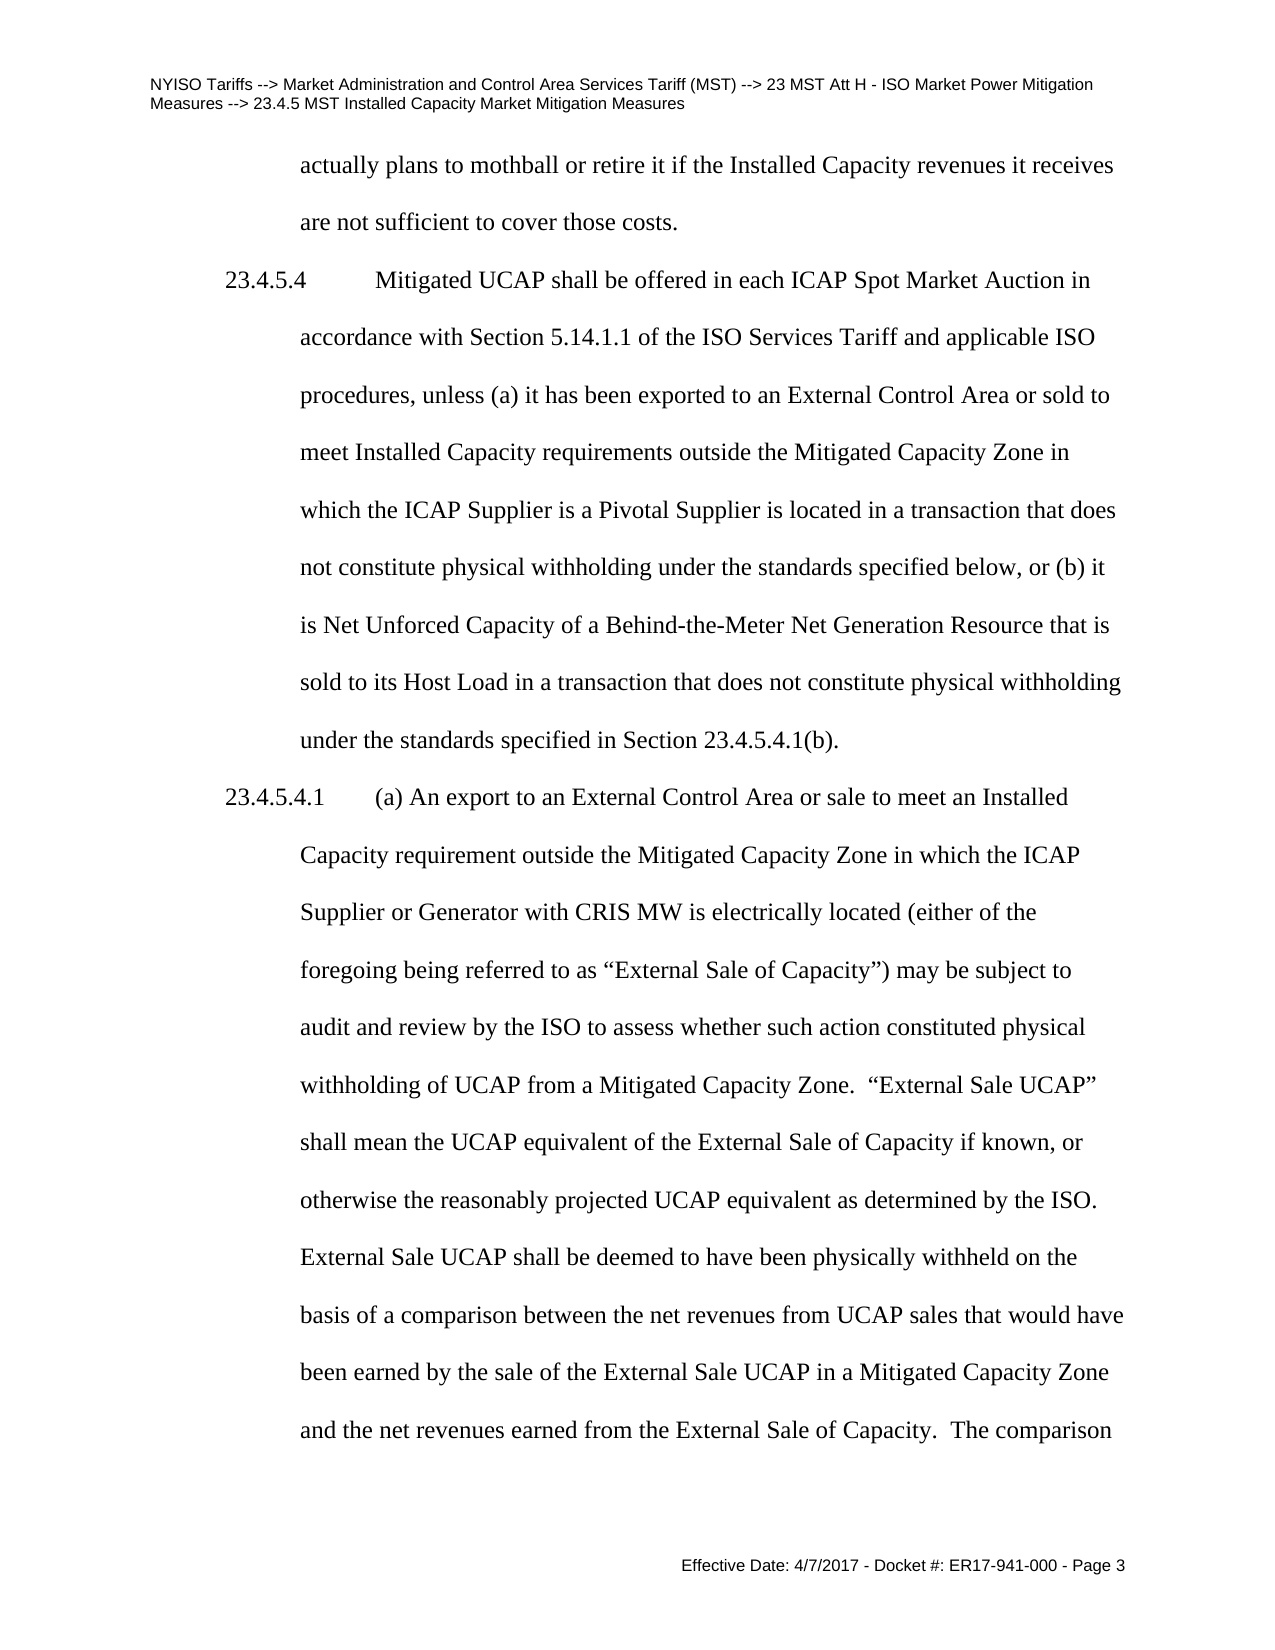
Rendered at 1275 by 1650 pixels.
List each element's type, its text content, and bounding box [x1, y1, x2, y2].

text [225, 150, 1125, 236]
text 23.4.5.4 Mitigated UCAP shall be offered in each ICAP Spot Market Auction in accordance with Section 5.14.1.1 of the ISO Services Tariff and applicable ISO procedures, unless (a) it has been exported to an External Control Area or sold to meet Installed Capacity requirements outside the Mitigated Capacity Zone in which the ICAP Supplier is a Pivotal Supplier is located in a transaction that does not constitute physical withholding under the standards specified below, or (b) it is Net Unforced Capacity of a Behind-the-Meter Net Generation Resource that is sold to its Host Load in a transaction that does not constitute physical withholding under the standards specified in Section 23.4.5.4.1(b). [225, 265, 1125, 754]
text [225, 782, 1125, 1444]
